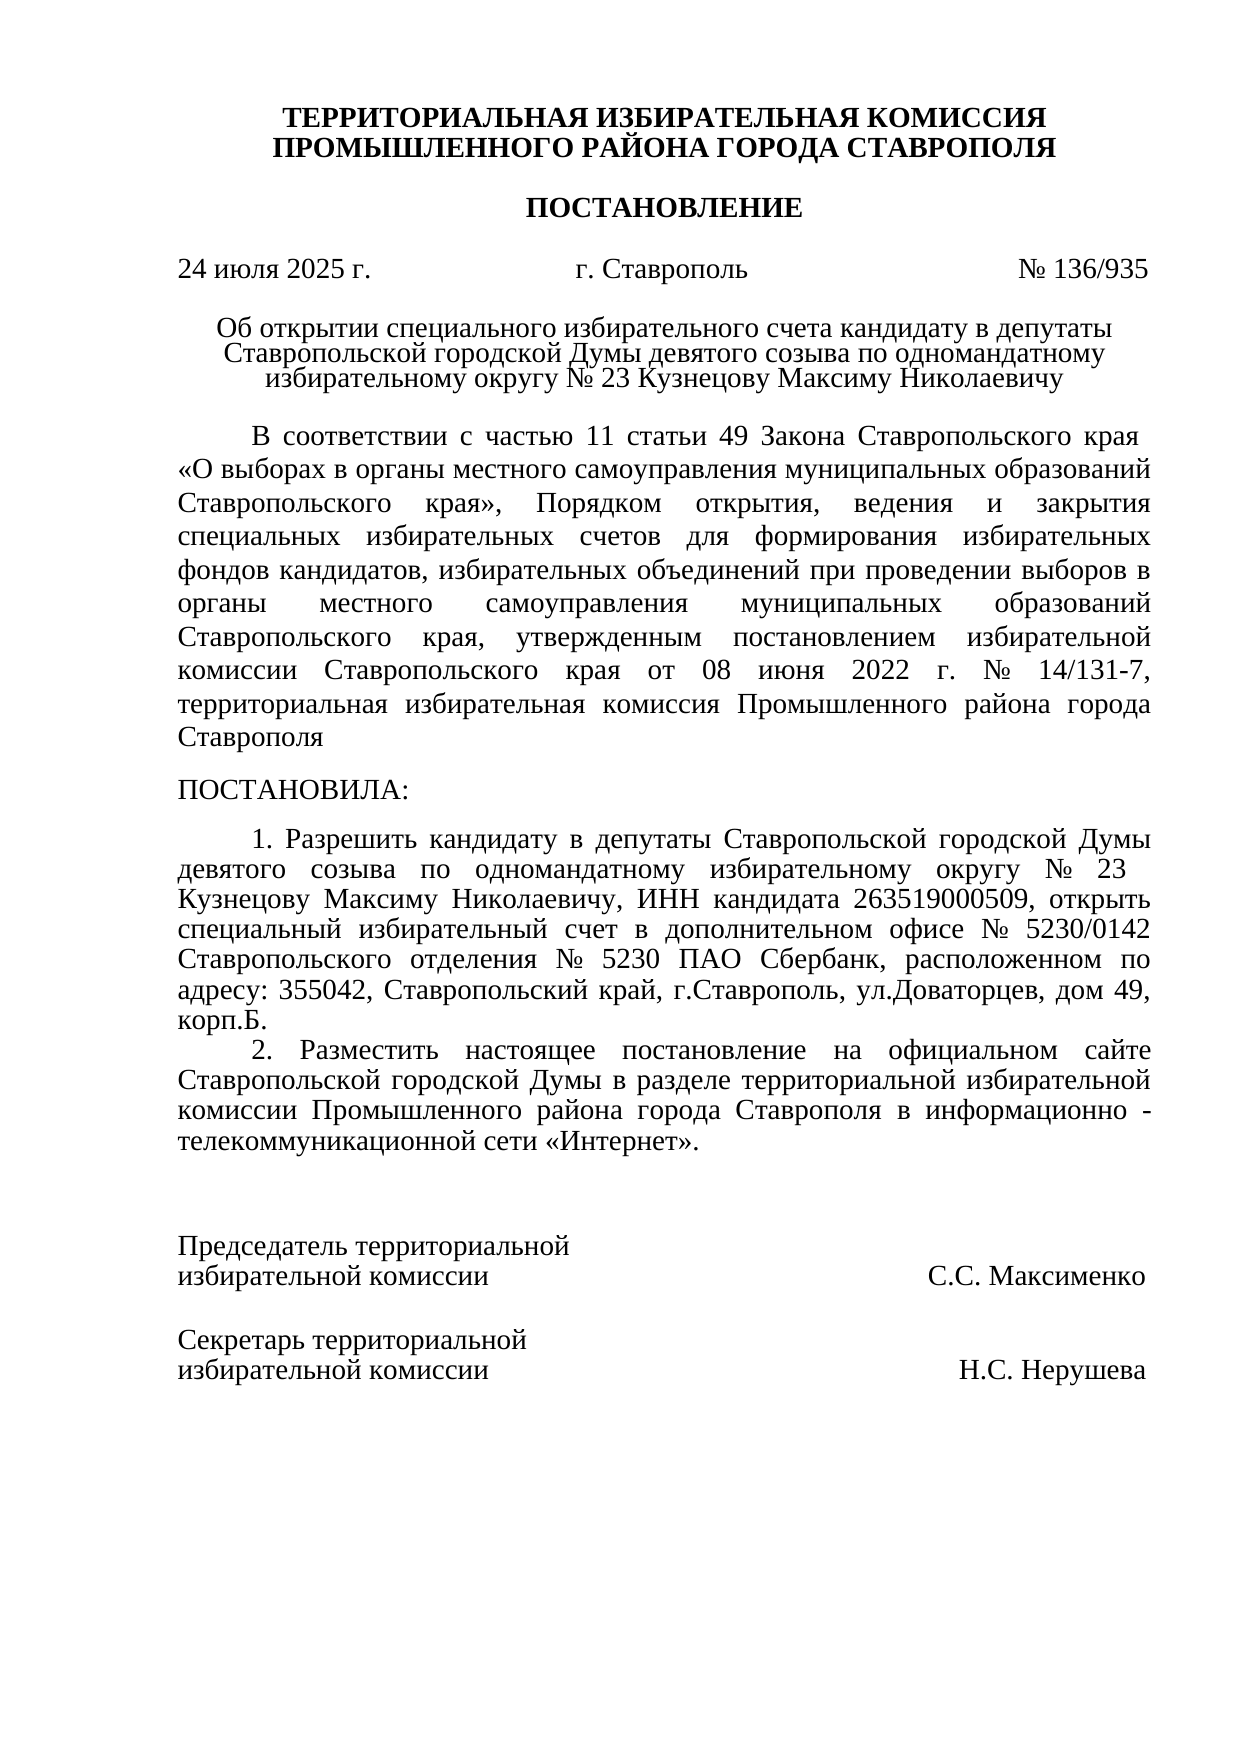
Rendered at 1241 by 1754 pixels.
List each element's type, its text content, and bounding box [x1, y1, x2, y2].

text избирательной комиссии Н.С. Нерушева [177, 1355, 1152, 1385]
text 2. Разместить настоящее постановление на официальном сайте Ставропольской городской Думы в разделе территориальной избирательной комиссии Промышленного района города Ставрополя в информационно - телекоммуникационной сети «Интернет». [177, 1036, 1152, 1156]
text избирательной комиссии С.С. Максименко [177, 1261, 1152, 1291]
text 24 июля 2025 г. г. Ставрополь № 136/935 [177, 254, 1152, 284]
text Об открытии специального избирательного счета кандидату в депутаты Ставропольской городской Думы девятого созыва по одномандатному избирательному округу № 23 Кузнецову Максиму Николаевичу [177, 318, 1152, 393]
text Секретарь территориальной [177, 1325, 1152, 1355]
text ПОСТАНОВИЛА: [177, 772, 1152, 805]
text В соответствии с частью 11 статьи 49 Закона Ставропольского края «О выборах в органы местного самоуправления муниципальных образований Ставропольского края», Порядком открытия, ведения и закрытия специальных избирательных счетов для формирования избирательных фондов кандидатов, избирательных объединений при проведении выборов в органы местного самоуправления муниципальных образований Ставропольского края, утвержденным постановлением избирательной комиссии Ставропольского края от 08 июня 2022 г. № 14/131-7, территориальная избирательная комиссия Промышленного района города Ставрополя [177, 418, 1152, 753]
text ТЕРРИТОРИАЛЬНАЯ ИЗБИРАТЕЛЬНАЯ КОМИССИЯ ПРОМЫШЛЕННОГО РАЙОНА ГОРОДА СТАВРОПОЛЯ [177, 103, 1152, 164]
text 1. Разрешить кандидату в депутаты Ставропольской городской Думы девятого созыва по одномандатному избирательному округу № 23 Кузнецову Максиму Николаевичу, ИНН кандидата 263519000509, открыть специальный избирательный счет в дополнительном офисе № 5230/0142 Ставропольского отделения № 5230 ПАО Сбербанк, расположенном по адресу: 355042, Ставропольский край, г.Ставрополь, ул.Доваторцев, дом 49, корп.Б. [177, 824, 1152, 1036]
text Председатель территориальной [177, 1231, 1152, 1261]
subtitle ПОСТАНОВЛЕНИЕ [177, 194, 1152, 224]
